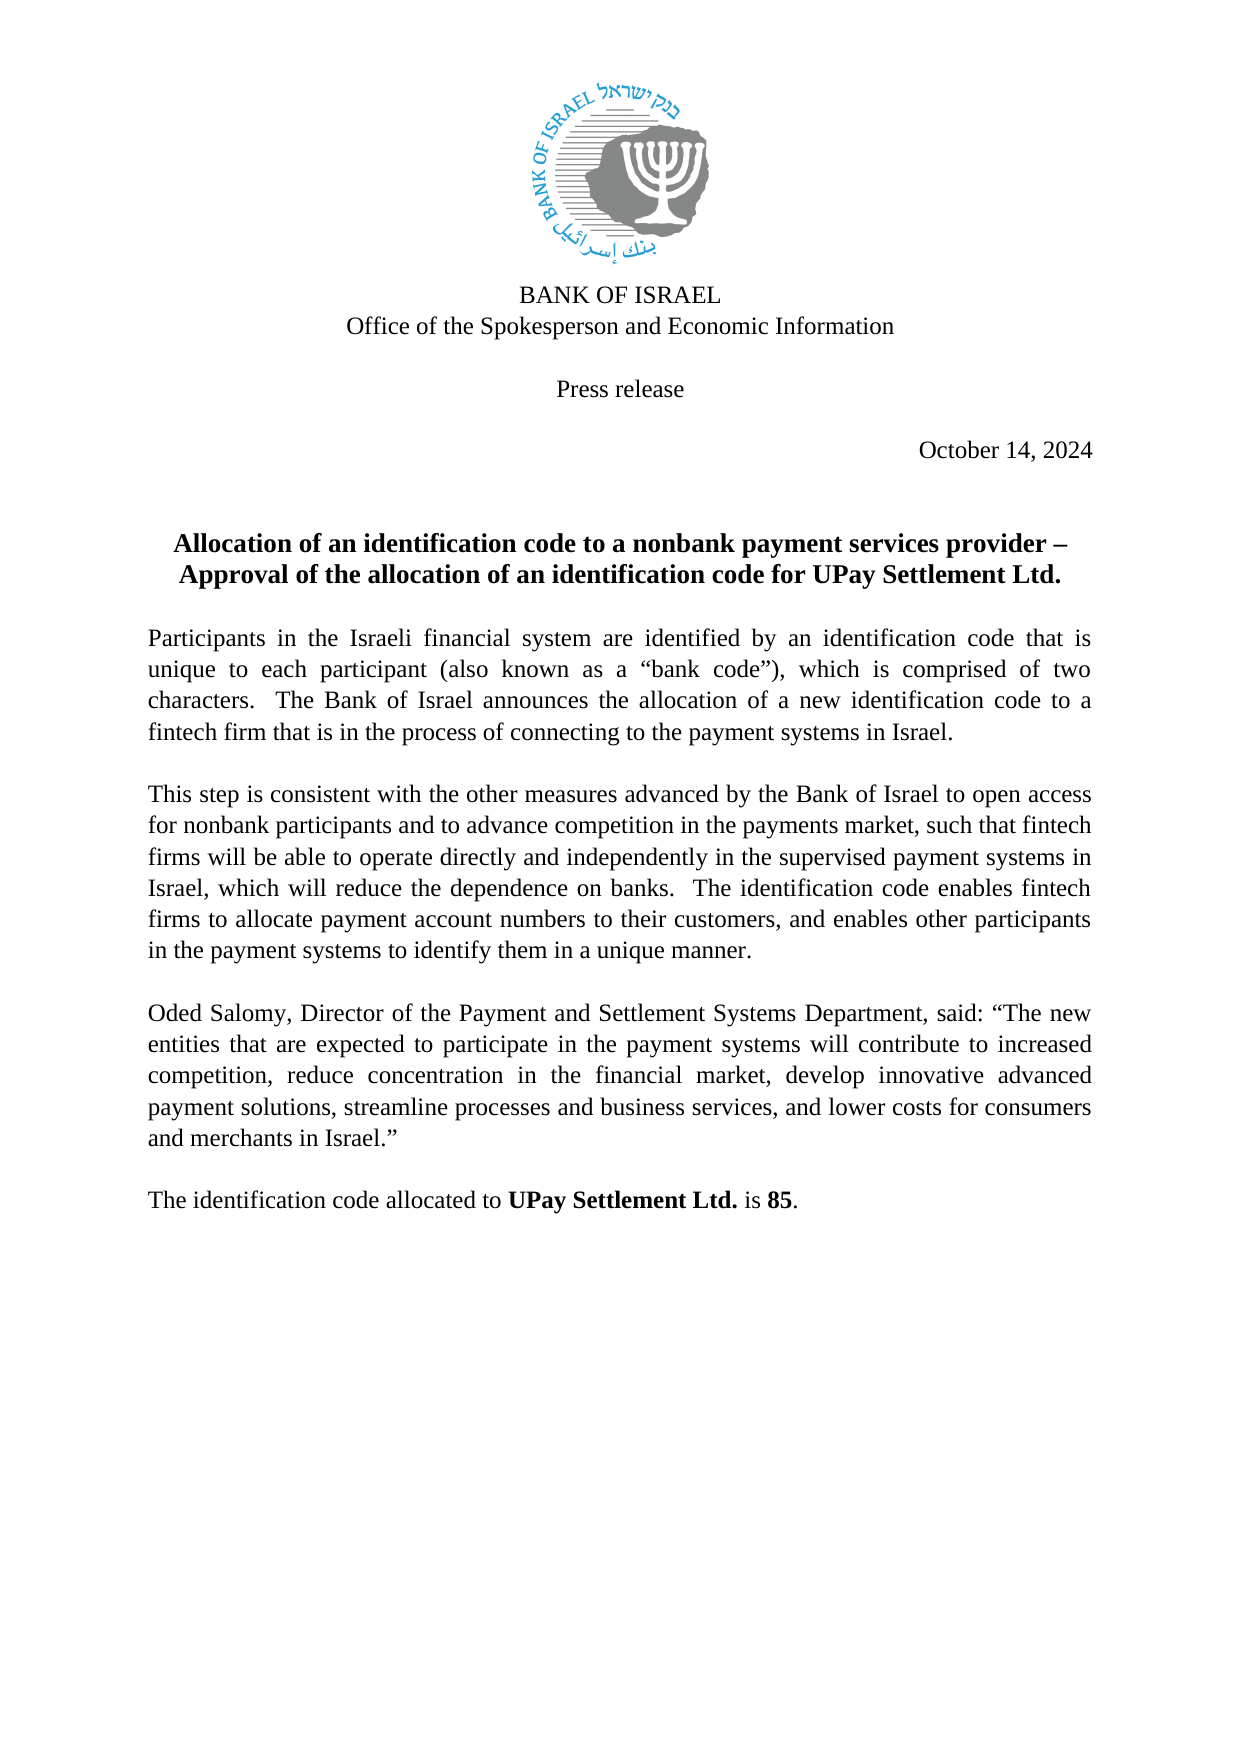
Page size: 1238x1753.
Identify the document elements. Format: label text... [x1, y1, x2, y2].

text October 14, 2024 [148, 434, 1093, 465]
text This step is consistent with the other measures advanced by the Bank of Israel to open access for nonbank participants and to advance competition in the payments market, such that fintech firms will be able to operate directly and independently in the supervised payment systems in Israel, which will reduce the dependence on banks. The identification code enables fintech firms to allocate payment account numbers to their customers, and enables other participants in the payment systems to identify them in a unique manner. [148, 777, 1093, 965]
text The identification code allocated to UPay Settlement Ltd. is 85. [148, 1184, 1093, 1215]
picture [513, 65, 727, 278]
text Office of the Spokesperson and Economic Information [148, 309, 1093, 340]
text Oded Salomy, Director of the Payment and Settlement Systems Department, said: “The new entities that are expected to participate in the payment systems will contribute to increased competition, reduce concentration in the financial market, develop innovative advanced payment solutions, streamline processes and business services, and lower costs for consumers and merchants in Israel.” [148, 996, 1093, 1152]
text Press release [148, 371, 1093, 402]
text Allocation of an identification code to a nonbank payment services provider – Approval of the allocation of an identification code for UPay Settlement Ltd. [148, 527, 1093, 590]
text BANK OF ISRAEL [148, 277, 1093, 309]
text Participants in the Israeli financial system are identified by an identification code that is unique to each participant (also known as a “bank code”), which is comprised of two characters. The Bank of Israel announces the allocation of a new identification code to a fintech firm that is in the process of connecting to the payment systems in Israel. [148, 621, 1093, 746]
